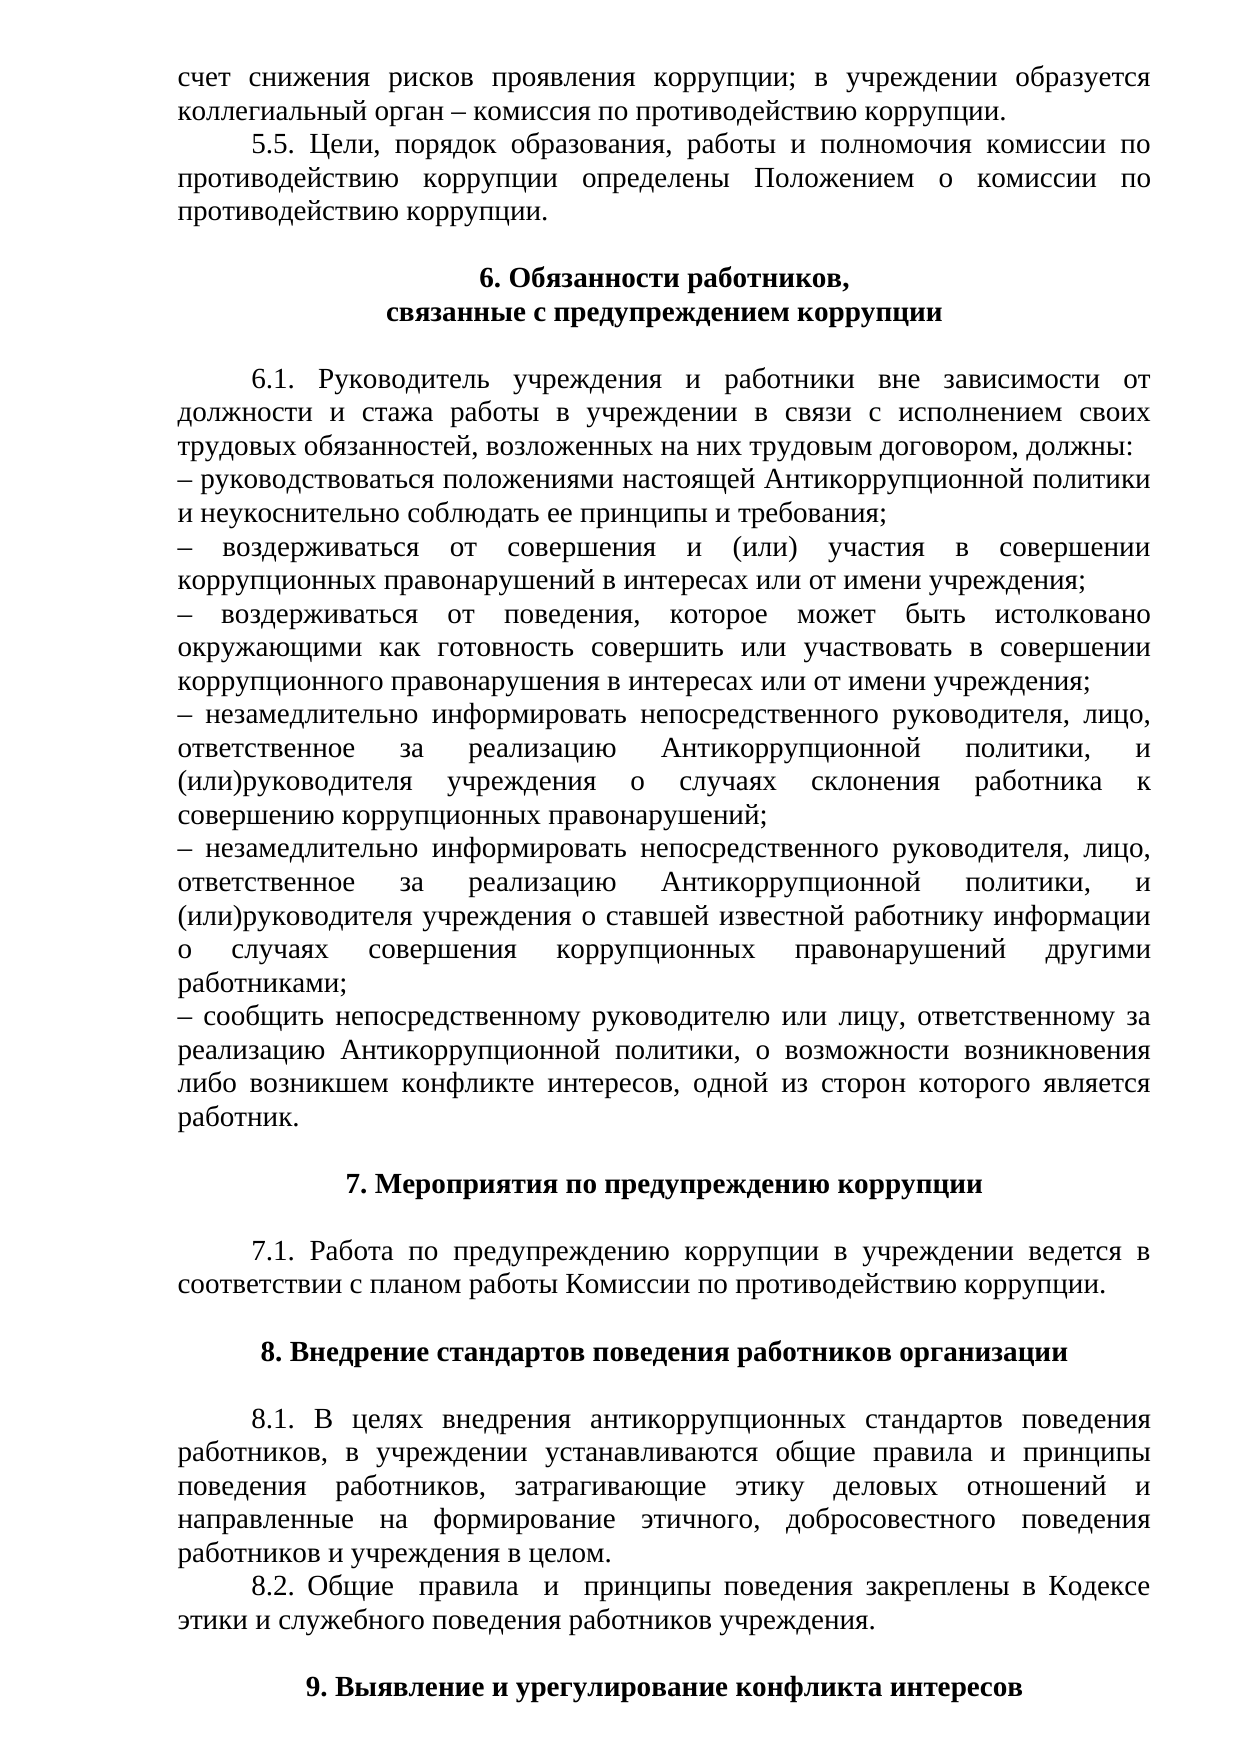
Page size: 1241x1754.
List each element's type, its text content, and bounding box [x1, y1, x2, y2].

text 9. Выявление и урегулирование конфликта интересов [177, 1669, 1152, 1703]
text – незамедлительно информировать непосредственного руководителя, лицо, ответственное за реализацию Антикоррупционной политики, и (или)руководителя учреждения о случаях склонения работника к совершению коррупционных правонарушений; [177, 696, 1152, 831]
text – сообщить непосредственному руководителю или лицу, ответственному за реализацию Антикоррупционной политики, о возможности возникновения либо возникшем конфликте интересов, одной из сторон которого является работник. [177, 998, 1152, 1132]
text 6. Обязанности работников, [177, 260, 1152, 294]
text 5.5. Цели, порядок образования, работы и полномочия комиссии по противодействию коррупции определены Положением о комиссии по противодействию коррупции. [177, 126, 1152, 227]
text 8.1. В целях внедрения антикоррупционных стандартов поведения работников, в учреждении устанавливаются общие правила и принципы поведения работников, затрагивающие этику деловых отношений и направленные на формирование этичного, добросовестного поведения работников и учреждения в целом. [177, 1401, 1152, 1568]
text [177, 59, 1152, 126]
text – незамедлительно информировать непосредственного руководителя, лицо, ответственное за реализацию Антикоррупционной политики, и (или)руководителя учреждения о ставшей известной работнику информации о случаях совершения коррупционных правонарушений другими работниками; [177, 831, 1152, 998]
text связанные с предупреждением коррупции [177, 294, 1152, 327]
text 8.2. Общие правила и принципы поведения закреплены в Кодексе этики и служебного поведения работников учреждения. [177, 1568, 1152, 1636]
text – руководствоваться положениями настоящей Антикоррупционной политики и неукоснительно соблюдать ее принципы и требования; [177, 462, 1152, 529]
text 7.1. Работа по предупреждению коррупции в учреждении ведется в соответствии с планом работы Комиссии по противодействию коррупции. [177, 1233, 1152, 1300]
text 6.1. Руководитель учреждения и работники вне зависимости от должности и стажа работы в учреждении в связи с исполнением своих трудовых обязанностей, возложенных на них трудовым договором, должны: [177, 361, 1152, 462]
text – воздерживаться от поведения, которое может быть истолковано окружающими как готовность совершить или участвовать в совершении коррупционного правонарушения в интересах или от имени учреждения; [177, 596, 1152, 696]
text – воздерживаться от совершения и (или) участия в совершении коррупционных правонарушений в интересах или от имени учреждения; [177, 529, 1152, 596]
text 8. Внедрение стандартов поведения работников организации [177, 1334, 1152, 1367]
text 7. Мероприятия по предупреждению коррупции [177, 1166, 1152, 1199]
